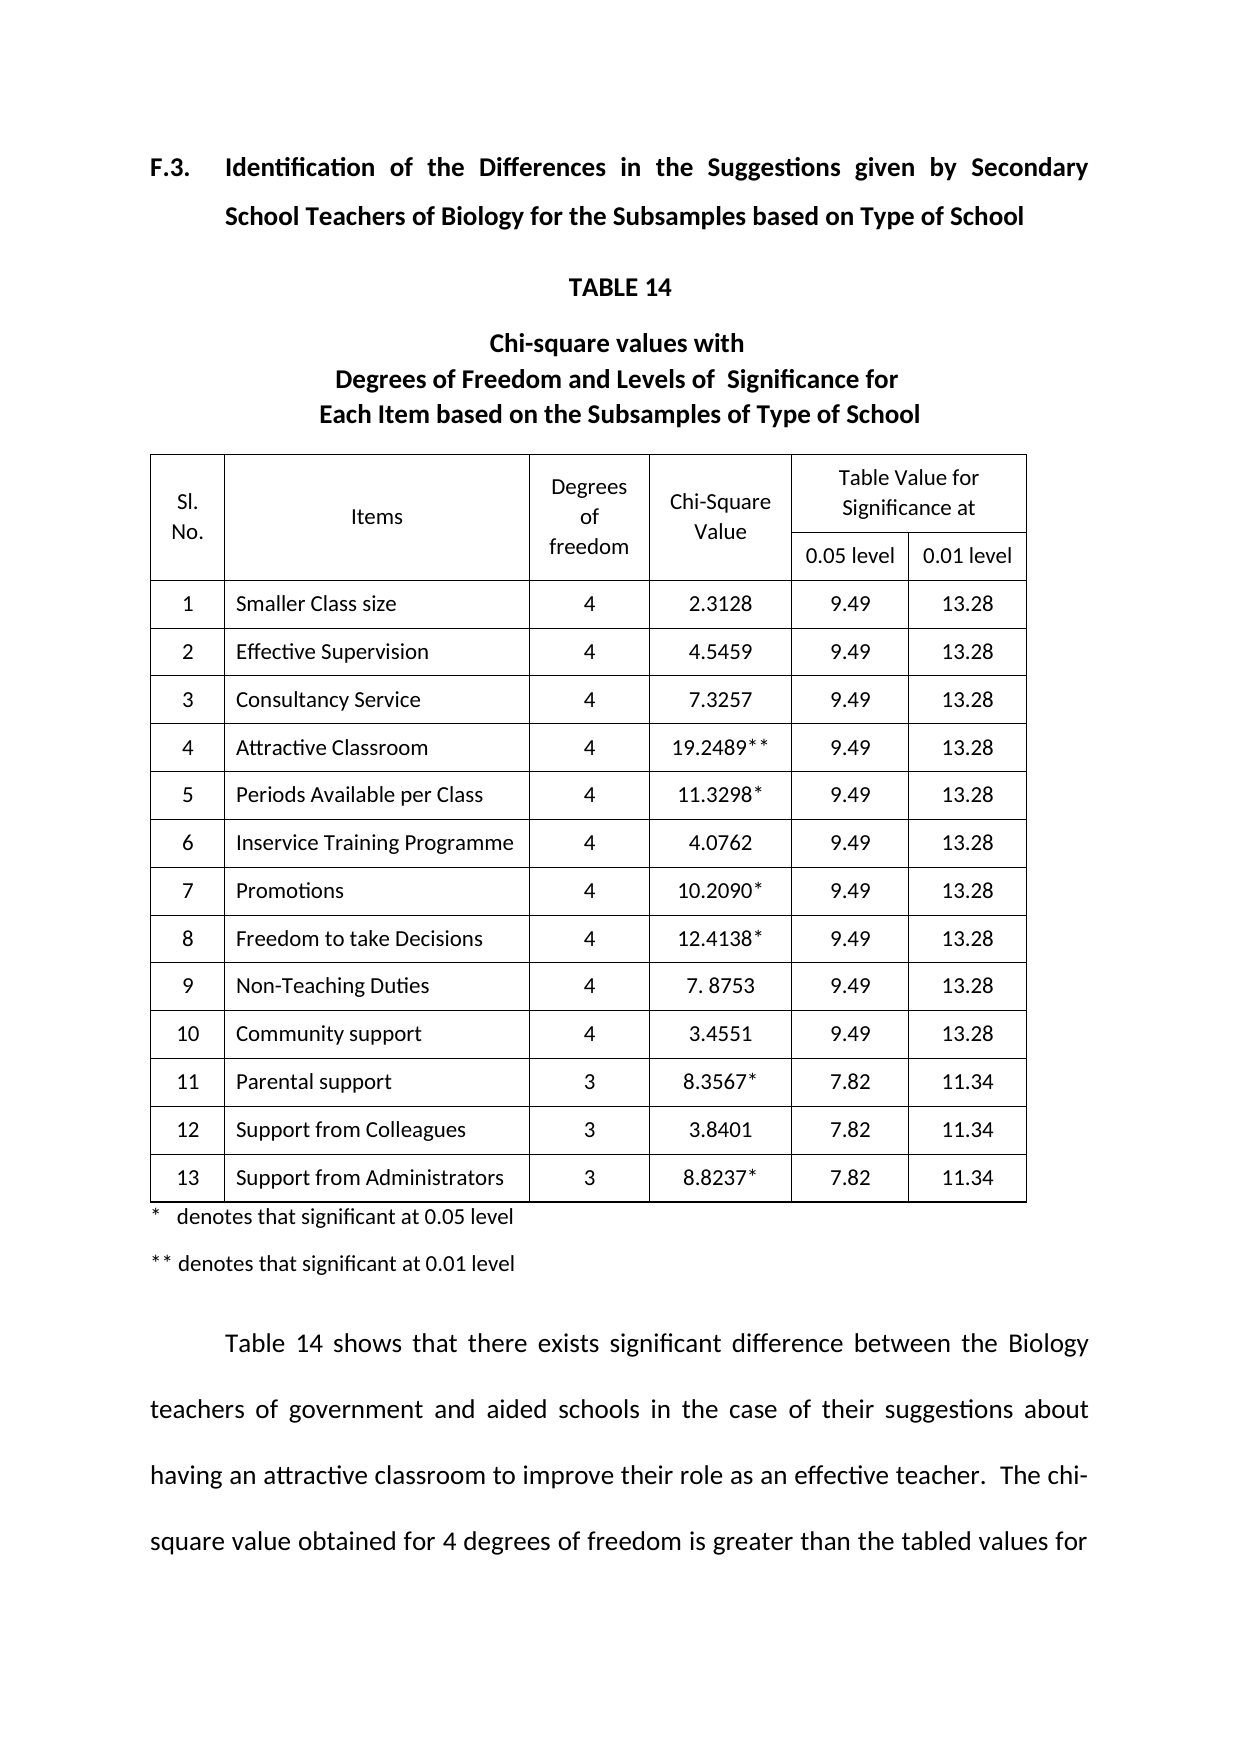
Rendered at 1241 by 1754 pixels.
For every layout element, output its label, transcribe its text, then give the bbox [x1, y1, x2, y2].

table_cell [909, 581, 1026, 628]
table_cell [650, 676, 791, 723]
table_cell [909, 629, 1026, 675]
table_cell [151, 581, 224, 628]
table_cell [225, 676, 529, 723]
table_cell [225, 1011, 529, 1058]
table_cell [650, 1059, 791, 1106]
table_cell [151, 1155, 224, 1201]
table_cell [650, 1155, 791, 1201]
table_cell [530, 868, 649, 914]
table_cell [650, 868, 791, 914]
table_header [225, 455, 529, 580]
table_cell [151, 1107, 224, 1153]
text Chi-square values with Degrees of Freedom and Levels of Significance for Each Item based on the Subsamples of Type of School [150, 326, 1090, 431]
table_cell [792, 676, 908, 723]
text TABLE 14 [150, 270, 1090, 303]
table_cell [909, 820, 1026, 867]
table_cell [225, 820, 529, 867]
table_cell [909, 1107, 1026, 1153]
text ** denotes that significant at 0.01 level [150, 1249, 1090, 1277]
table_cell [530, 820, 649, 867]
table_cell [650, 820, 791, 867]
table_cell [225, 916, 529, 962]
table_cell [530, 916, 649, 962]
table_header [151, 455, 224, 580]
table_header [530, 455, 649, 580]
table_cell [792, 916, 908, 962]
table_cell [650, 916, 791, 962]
text F.3. Identification of the Differences in the Suggestions given by Secondary School Teachers of Biology for the Subsamples based on Type of School [150, 150, 1090, 232]
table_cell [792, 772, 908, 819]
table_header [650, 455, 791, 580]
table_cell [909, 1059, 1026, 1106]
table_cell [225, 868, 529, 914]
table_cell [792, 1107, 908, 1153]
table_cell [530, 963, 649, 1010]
text * denotes that significant at 0.05 level [150, 1202, 1090, 1230]
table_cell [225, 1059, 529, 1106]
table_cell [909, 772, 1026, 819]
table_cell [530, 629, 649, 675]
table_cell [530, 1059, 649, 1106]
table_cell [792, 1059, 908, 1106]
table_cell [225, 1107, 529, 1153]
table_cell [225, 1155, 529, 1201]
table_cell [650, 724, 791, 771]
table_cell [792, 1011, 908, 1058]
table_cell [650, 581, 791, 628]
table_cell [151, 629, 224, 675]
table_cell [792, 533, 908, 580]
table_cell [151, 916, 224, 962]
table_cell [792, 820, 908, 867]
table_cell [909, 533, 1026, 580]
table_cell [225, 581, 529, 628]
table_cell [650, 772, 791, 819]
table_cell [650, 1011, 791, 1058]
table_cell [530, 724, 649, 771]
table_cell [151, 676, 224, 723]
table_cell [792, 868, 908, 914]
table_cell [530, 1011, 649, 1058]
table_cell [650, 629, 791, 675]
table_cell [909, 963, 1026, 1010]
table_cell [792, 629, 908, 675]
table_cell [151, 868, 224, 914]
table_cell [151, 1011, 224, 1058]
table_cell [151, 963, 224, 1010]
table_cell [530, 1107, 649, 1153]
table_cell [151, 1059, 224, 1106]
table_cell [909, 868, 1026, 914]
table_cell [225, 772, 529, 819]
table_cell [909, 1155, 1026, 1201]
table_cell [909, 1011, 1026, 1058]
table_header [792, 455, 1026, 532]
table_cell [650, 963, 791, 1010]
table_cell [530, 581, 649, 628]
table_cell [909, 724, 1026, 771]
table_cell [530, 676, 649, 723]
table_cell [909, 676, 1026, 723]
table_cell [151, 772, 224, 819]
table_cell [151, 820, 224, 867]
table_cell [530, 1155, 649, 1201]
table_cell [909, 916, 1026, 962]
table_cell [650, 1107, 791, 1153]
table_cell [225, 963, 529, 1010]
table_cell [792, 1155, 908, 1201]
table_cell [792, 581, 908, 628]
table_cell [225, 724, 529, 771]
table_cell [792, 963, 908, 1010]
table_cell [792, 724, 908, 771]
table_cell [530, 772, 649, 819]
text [150, 1326, 1090, 1557]
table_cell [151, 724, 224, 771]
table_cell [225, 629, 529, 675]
